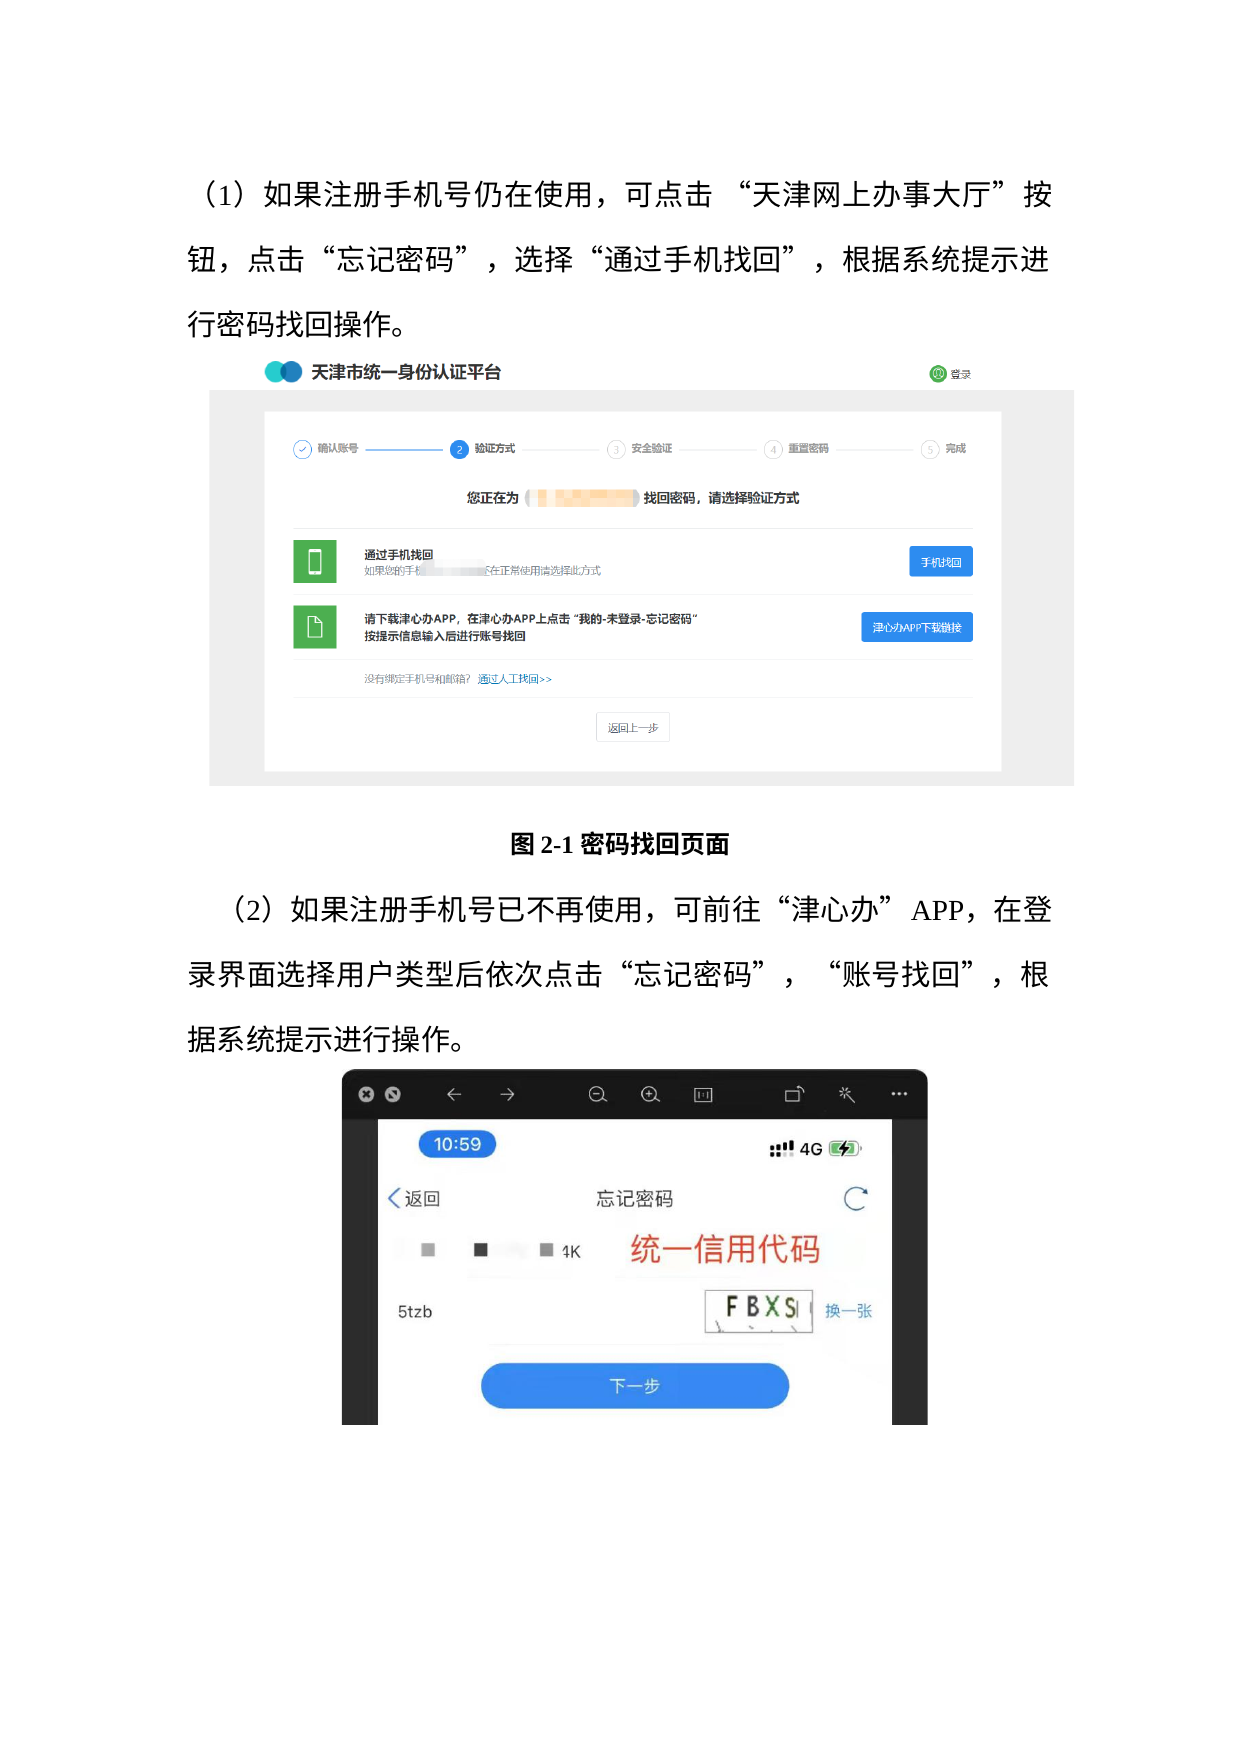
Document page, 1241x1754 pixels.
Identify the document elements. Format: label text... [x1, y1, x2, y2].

picture [341, 1069, 928, 1425]
text （2）如果注册手机号已不再使用，可前往“津心办”APP，在登录界面选择用户类型后依次点击“忘记密码”，“账号找回”，根据系统提示进行操作。 [187, 875, 1053, 1070]
picture [209, 354, 1075, 786]
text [187, 160, 1053, 355]
text 图2-1 密码找回页面 [187, 810, 1053, 875]
